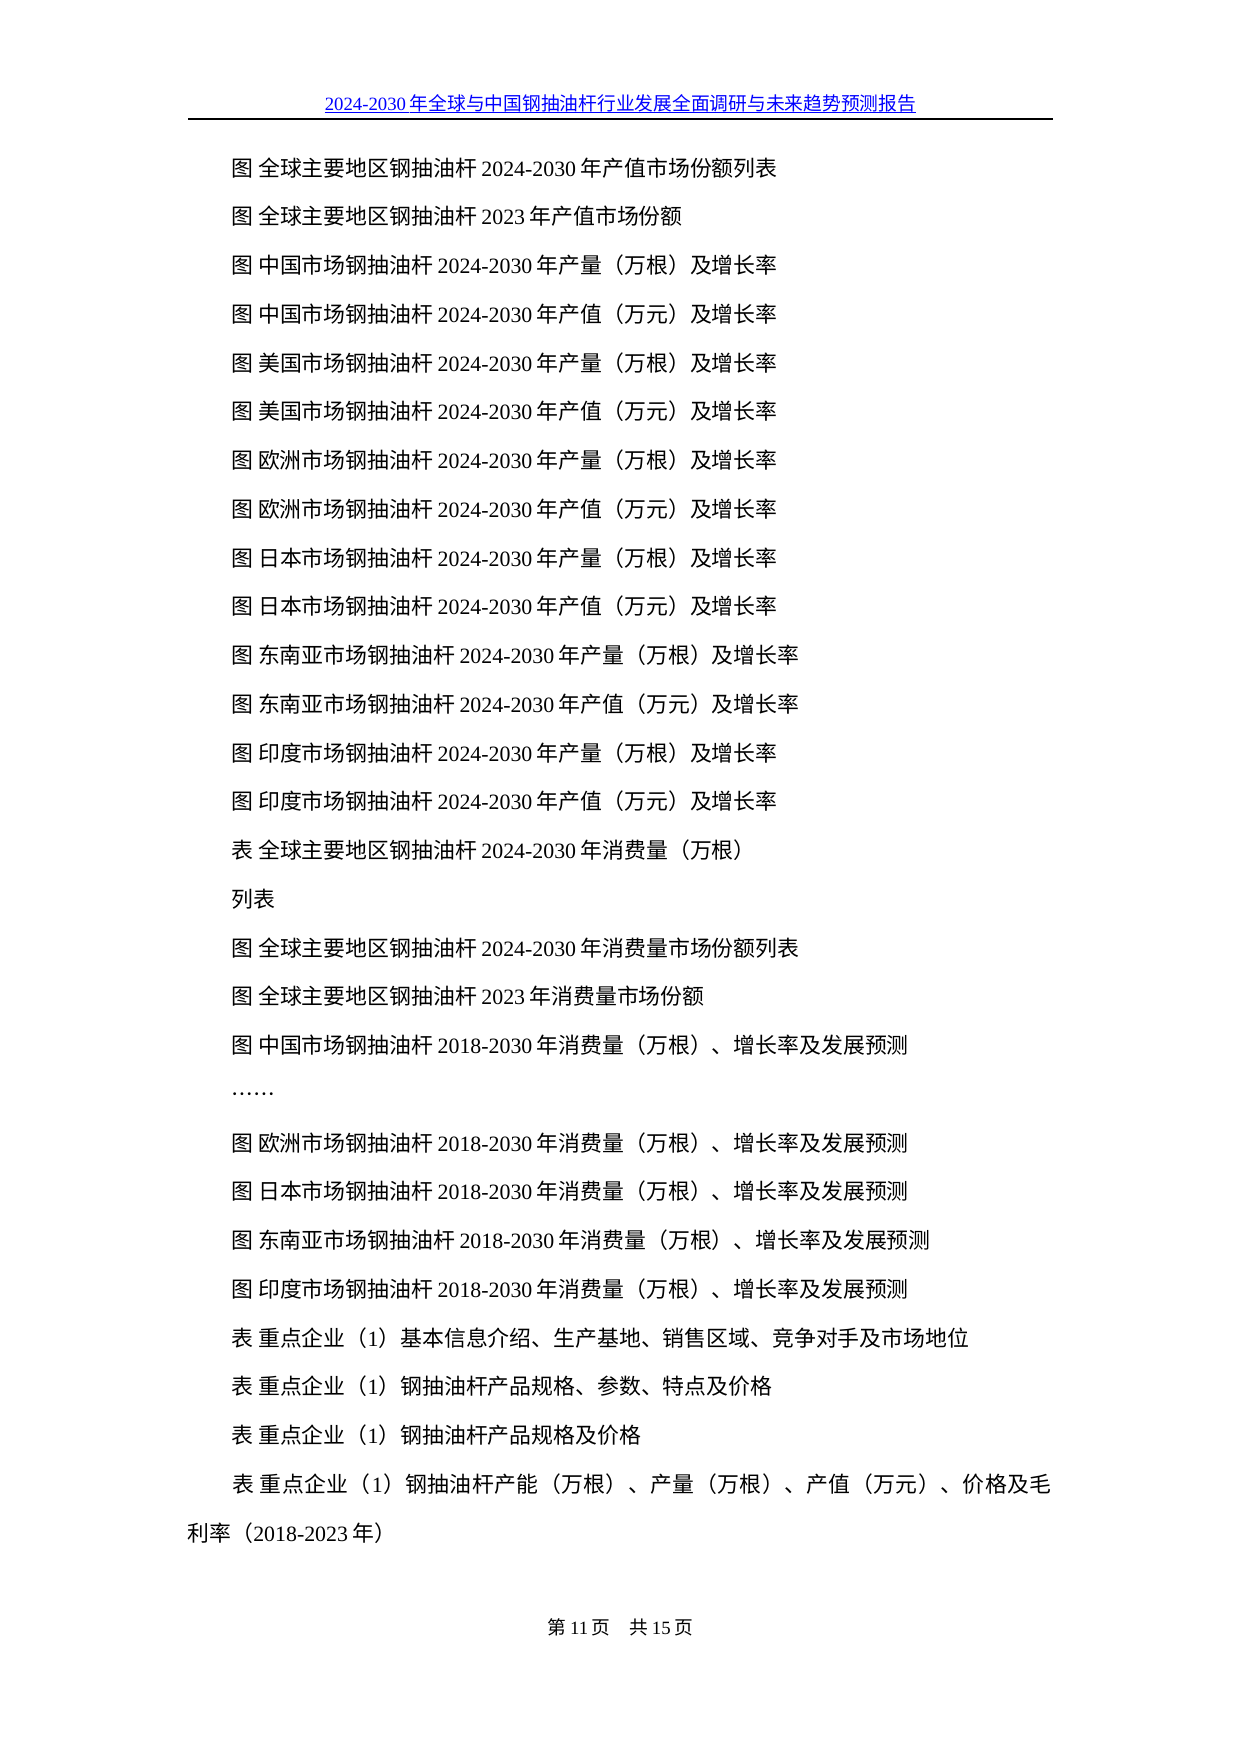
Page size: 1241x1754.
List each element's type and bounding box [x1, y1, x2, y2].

text [187, 150, 1053, 1548]
